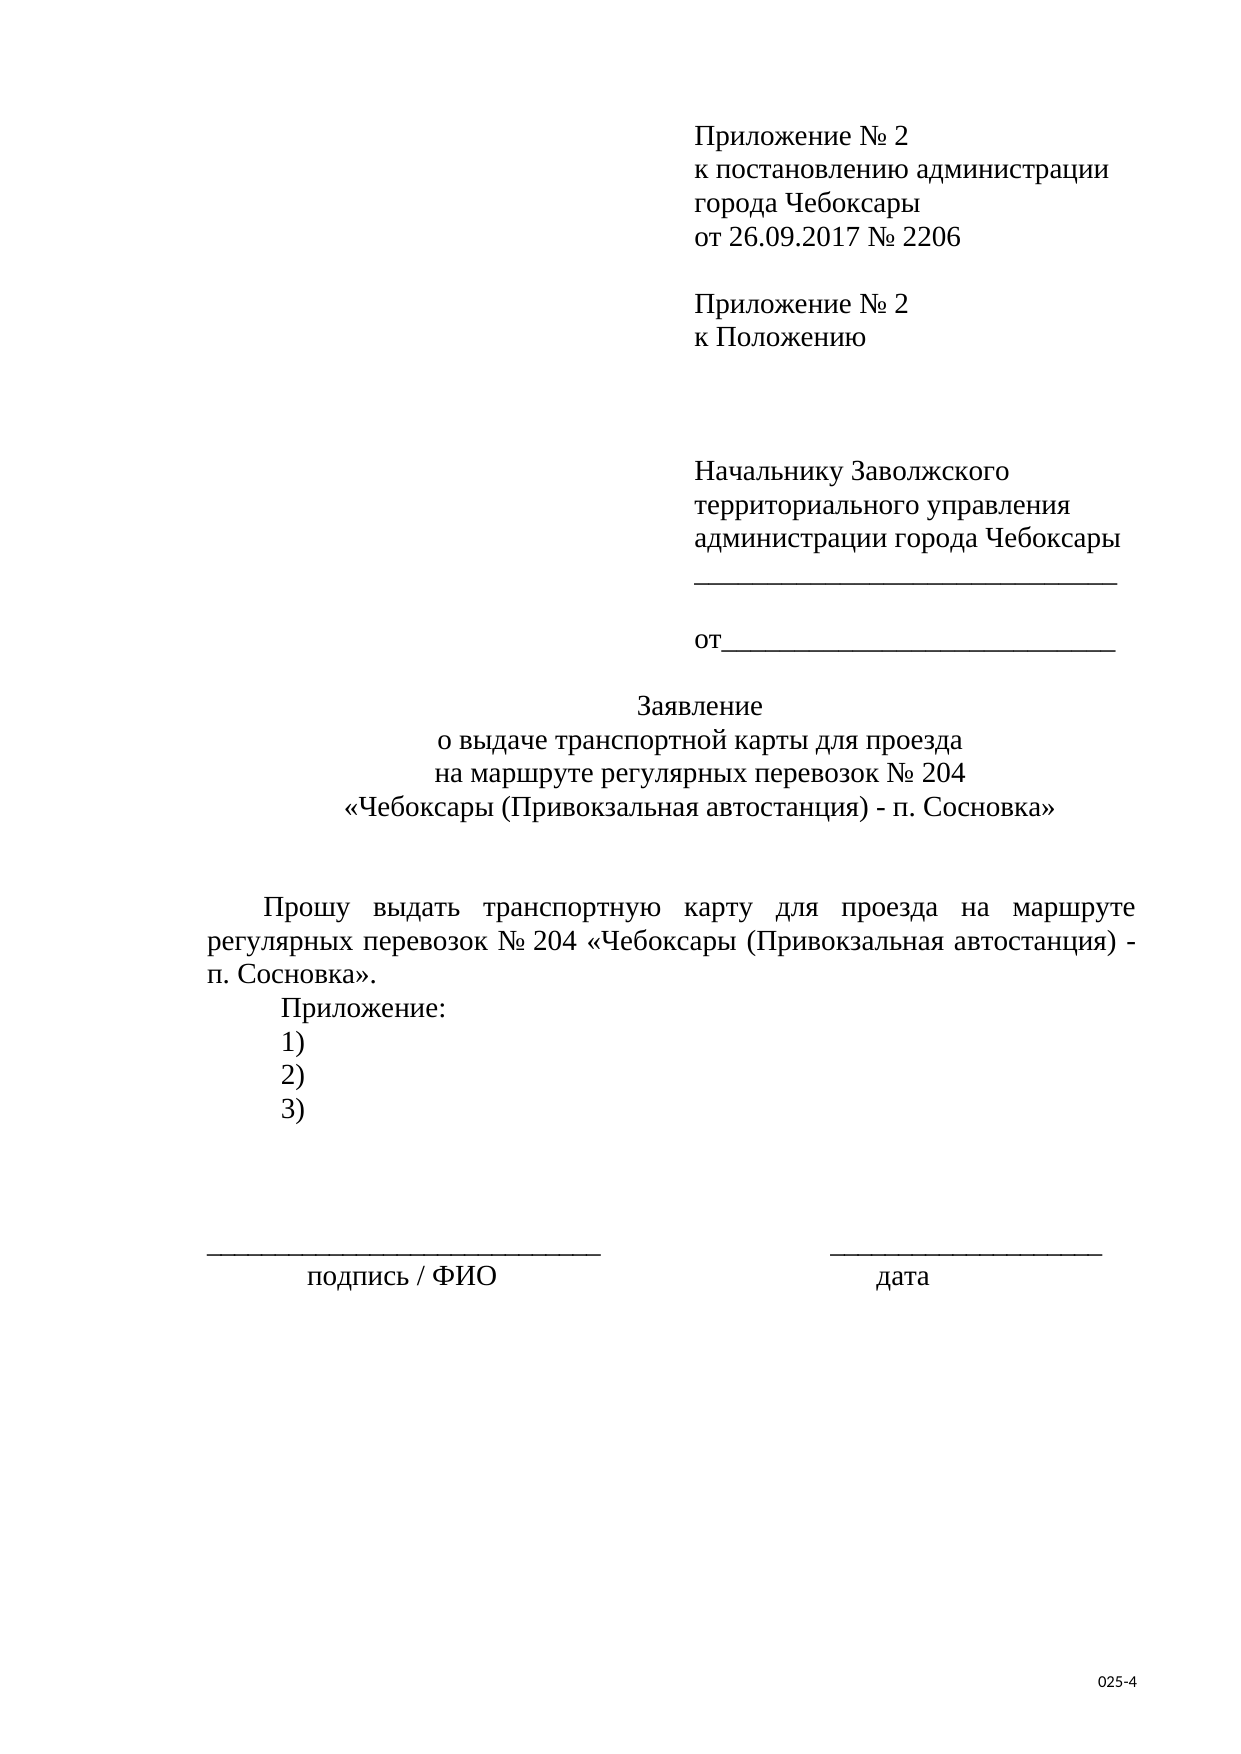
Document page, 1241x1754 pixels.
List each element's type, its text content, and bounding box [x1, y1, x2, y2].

text города Чебоксары [694, 185, 1137, 219]
text от___________________________ [694, 621, 1137, 655]
text 3) [207, 1091, 1137, 1124]
text Прошу выдать транспортную карту для проезда на маршруте регулярных перевозок № 204 «Чебоксары (Привокзальная автостанция) - п. Сосновка». [207, 889, 1137, 990]
text _____________________________ [694, 554, 1137, 588]
text подпись / ФИО дата [207, 1258, 1137, 1292]
text _____________________________ ____________________ [207, 1225, 1137, 1258]
text о выдаче транспортной карты для проезда [207, 722, 1137, 755]
text к постановлению администрации [694, 152, 1137, 185]
text на маршруте регулярных перевозок № 204 [207, 755, 1137, 789]
text к Положению [694, 319, 1137, 353]
text 1) [207, 1024, 1137, 1057]
text 2) [207, 1057, 1137, 1091]
text «Чебоксары (Привокзальная автостанция) - п. Сосновка» [207, 789, 1137, 822]
text Заявление [207, 688, 1137, 722]
text Приложение № 2 [694, 286, 1137, 319]
text Начальнику Заволжского территориального управления [694, 453, 1137, 521]
text Приложение № 2 [694, 118, 1137, 152]
text от 26.09.2017 № 2206 [694, 219, 1137, 252]
text Приложение: [207, 990, 1137, 1024]
text администрации города Чебоксары [694, 521, 1137, 554]
